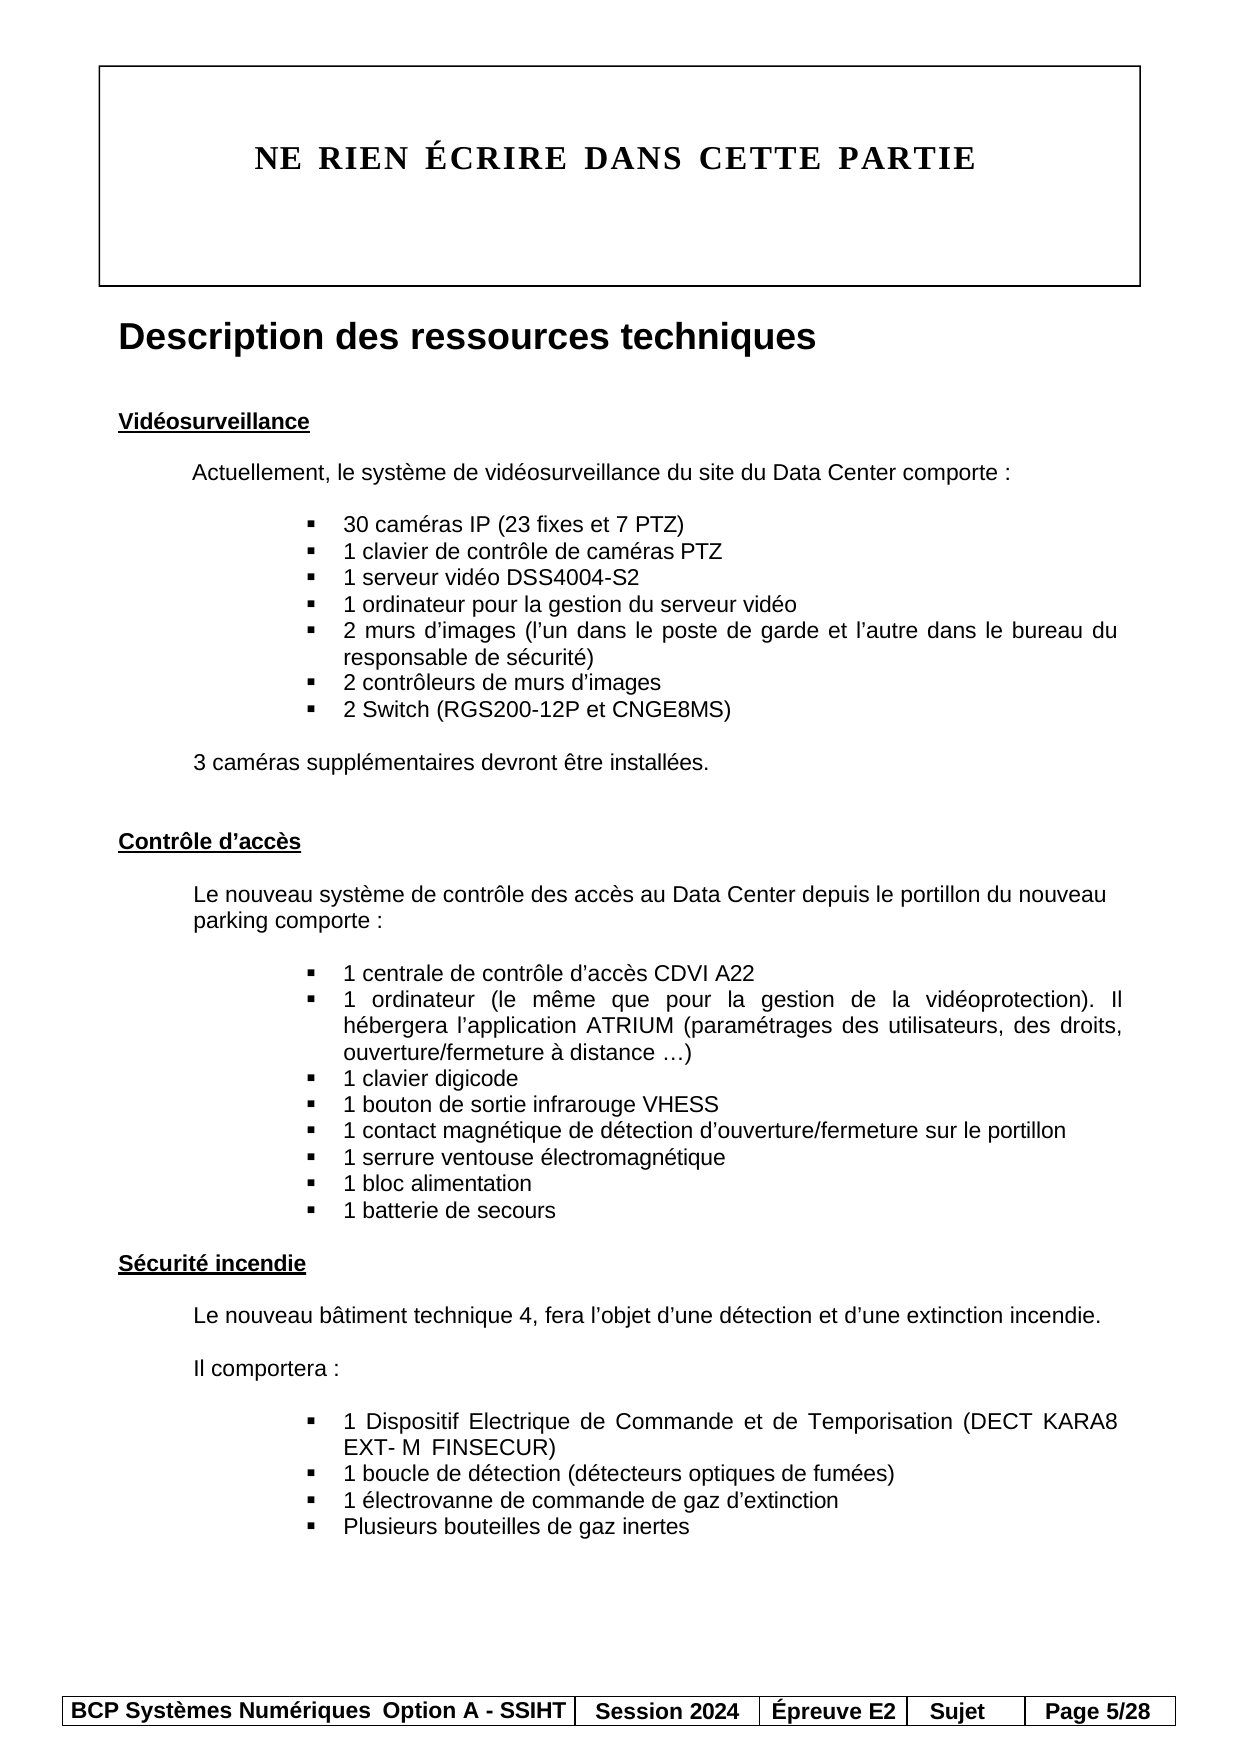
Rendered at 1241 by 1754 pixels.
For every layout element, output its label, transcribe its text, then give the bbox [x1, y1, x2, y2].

list Plusieurs bouteilles de gaz inertes [306, 1513, 1190, 1539]
text Actuellement, le système de vidéosurveillance du site du Data Center comporte : [192, 459, 1190, 486]
text 3 caméras supplémentaires devront être installées. [193, 749, 1190, 775]
list 1 Dispositif Electrique de Commande et de Temporisation (DECT KARA8 EXT- M FINSECUR) [306, 1408, 1122, 1460]
text Contrôle d’accès [118, 828, 1190, 854]
list 1 contact magnétique de détection d’ouverture/fermeture sur le portillon [306, 1118, 1190, 1144]
list 1 batterie de secours [306, 1197, 1190, 1223]
list 1 clavier de contrôle de caméras PTZ [306, 538, 1190, 564]
list 1 serveur vidéo DSS4004-S2 [306, 564, 1190, 591]
list 1 ordinateur pour la gestion du serveur vidéo [306, 591, 1190, 617]
list 1 bouton de sortie infrarouge VHESS [306, 1091, 1190, 1118]
list 1 serrure ventouse électromagnétique [306, 1144, 1190, 1170]
list 1 électrovanne de commande de gaz d’extinction [306, 1487, 1190, 1513]
subtitle Description des ressources techniques [118, 314, 1190, 357]
text Le nouveau bâtiment technique 4, fera l’objet d’une détection et d’une extinction incendie. Il comportera : [193, 1302, 1105, 1381]
list 30 caméras IP (23 fixes et 7 PTZ) [306, 512, 1190, 538]
list 2 Switch (RGS200-12P et CNGE8MS) [306, 696, 1190, 722]
list 2 contrôleurs de murs d’images [306, 670, 1190, 696]
list 1 clavier digicode [306, 1065, 1190, 1091]
list 2 murs d’images (l’un dans le poste de garde et l’autre dans le bureau du responsable de sécurité) [306, 617, 1123, 670]
list 1 boucle de détection (détecteurs optiques de fumées) [306, 1460, 1190, 1487]
text Sécurité incendie [118, 1249, 1190, 1276]
list 1 centrale de contrôle d’accès CDVI A22 [306, 959, 1190, 986]
list 1 ordinateur (le même que pour la gestion de la vidéoprotection). Il hébergera l’application ATRIUM (paramétrages des utilisateurs, des droits, ouverture/fermeture à distance …) [306, 986, 1123, 1065]
list 1 bloc alimentation [306, 1170, 1190, 1197]
text Vidéosurveillance [118, 408, 1190, 434]
text Le nouveau système de contrôle des accès au Data Center depuis le portillon du nouveau parking comporte : [193, 881, 1122, 933]
